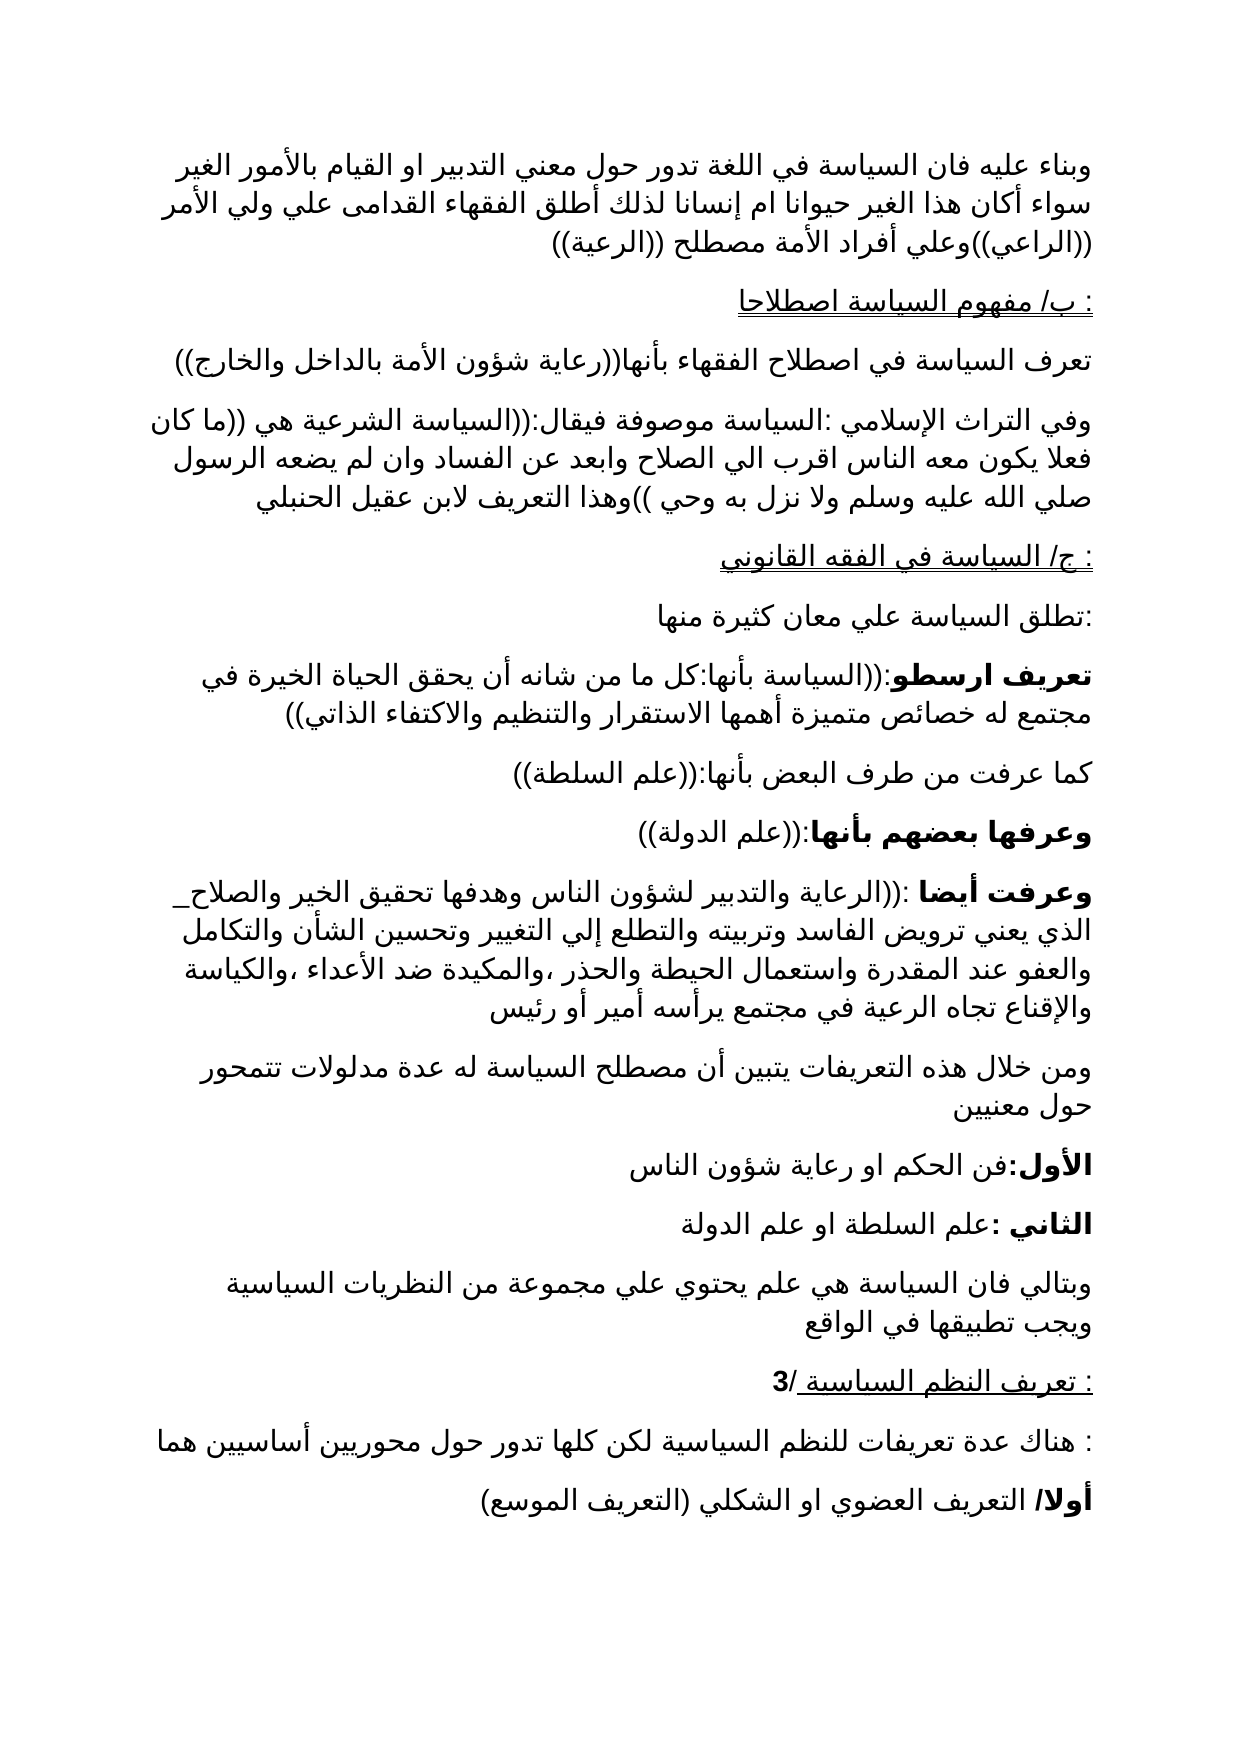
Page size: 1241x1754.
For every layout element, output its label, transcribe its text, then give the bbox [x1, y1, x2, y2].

text تعريف ارسطو:((السياسة بأنها:كل ما من شانه أن يحقق الحياة الخيرة في مجتمع له خصائص متميزة أهمها الاستقرار والتنظيم والاكتفاء الذاتي)) [148, 658, 1093, 730]
text كما عرفت من طرف البعض بأنها:((علم السلطة)) [148, 756, 1093, 789]
text هناك عدة تعريفات للنظم السياسية لكن كلها تدور حول محوريين أساسيين هما : [148, 1424, 1093, 1457]
text أولا/ التعريف العضوي او الشكلي (التعريف الموسع) [148, 1483, 1093, 1517]
text 3/ تعريف النظم السياسية : [148, 1364, 1093, 1398]
text ب/ مفهوم السياسة اصطلاحا : [148, 284, 1093, 318]
text وبتالي فان السياسة هي علم يحتوي علي مجموعة من النظريات السياسية ويجب تطبيقها في الواقع [148, 1266, 1093, 1338]
text ج/ السياسة في الفقه القانوني : [148, 539, 1093, 573]
text ومن خلال هذه التعريفات يتبين أن مصطلح السياسة له عدة مدلولات تتمحور حول معنيين [148, 1050, 1093, 1122]
text _وعرفت أيضا :((الرعاية والتدبير لشؤون الناس وهدفها تحقيق الخير والصلاح الذي يعني ترويض الفاسد وتربيته والتطلع إلي التغيير وتحسين الشأن والتكامل والعفو عند المقدرة واستعمال الحيطة والحذر ،والمكيدة ضد الأعداء ،والكياسة والإقناع تجاه الرعية في مجتمع يرأسه أمير أو رئيس [148, 875, 1093, 1024]
text الأول:فن الحكم او رعاية شؤون الناس [148, 1148, 1093, 1181]
text وبناء عليه فان السياسة في اللغة تدور حول معني التدبير او القيام بالأمور الغير سواء أكان هذا الغير حيوانا ام إنسانا لذلك أطلق الفقهاء القدامى علي ولي الأمر ((الراعي))وعلي أفراد الأمة مصطلح ((الرعية)) [148, 148, 1093, 258]
text الثاني :علم السلطة او علم الدولة [148, 1207, 1093, 1241]
text وفي التراث الإسلامي :السياسة موصوفة فيقال:((السياسة الشرعية هي ((ما كان فعلا يكون معه الناس اقرب الي الصلاح وابعد عن الفساد وان لم يضعه الرسول صلي الله عليه وسلم ولا نزل به وحي ))وهذا التعريف لابن عقيل الحنبلي [148, 403, 1093, 513]
text وعرفها بعضهم بأنها:((علم الدولة)) [148, 815, 1093, 849]
text تطلق السياسة علي معان كثيرة منها: [148, 599, 1093, 632]
text تعرف السياسة في اصطلاح الفقهاء بأنها((رعاية شؤون الأمة بالداخل والخارج)) [148, 343, 1093, 377]
